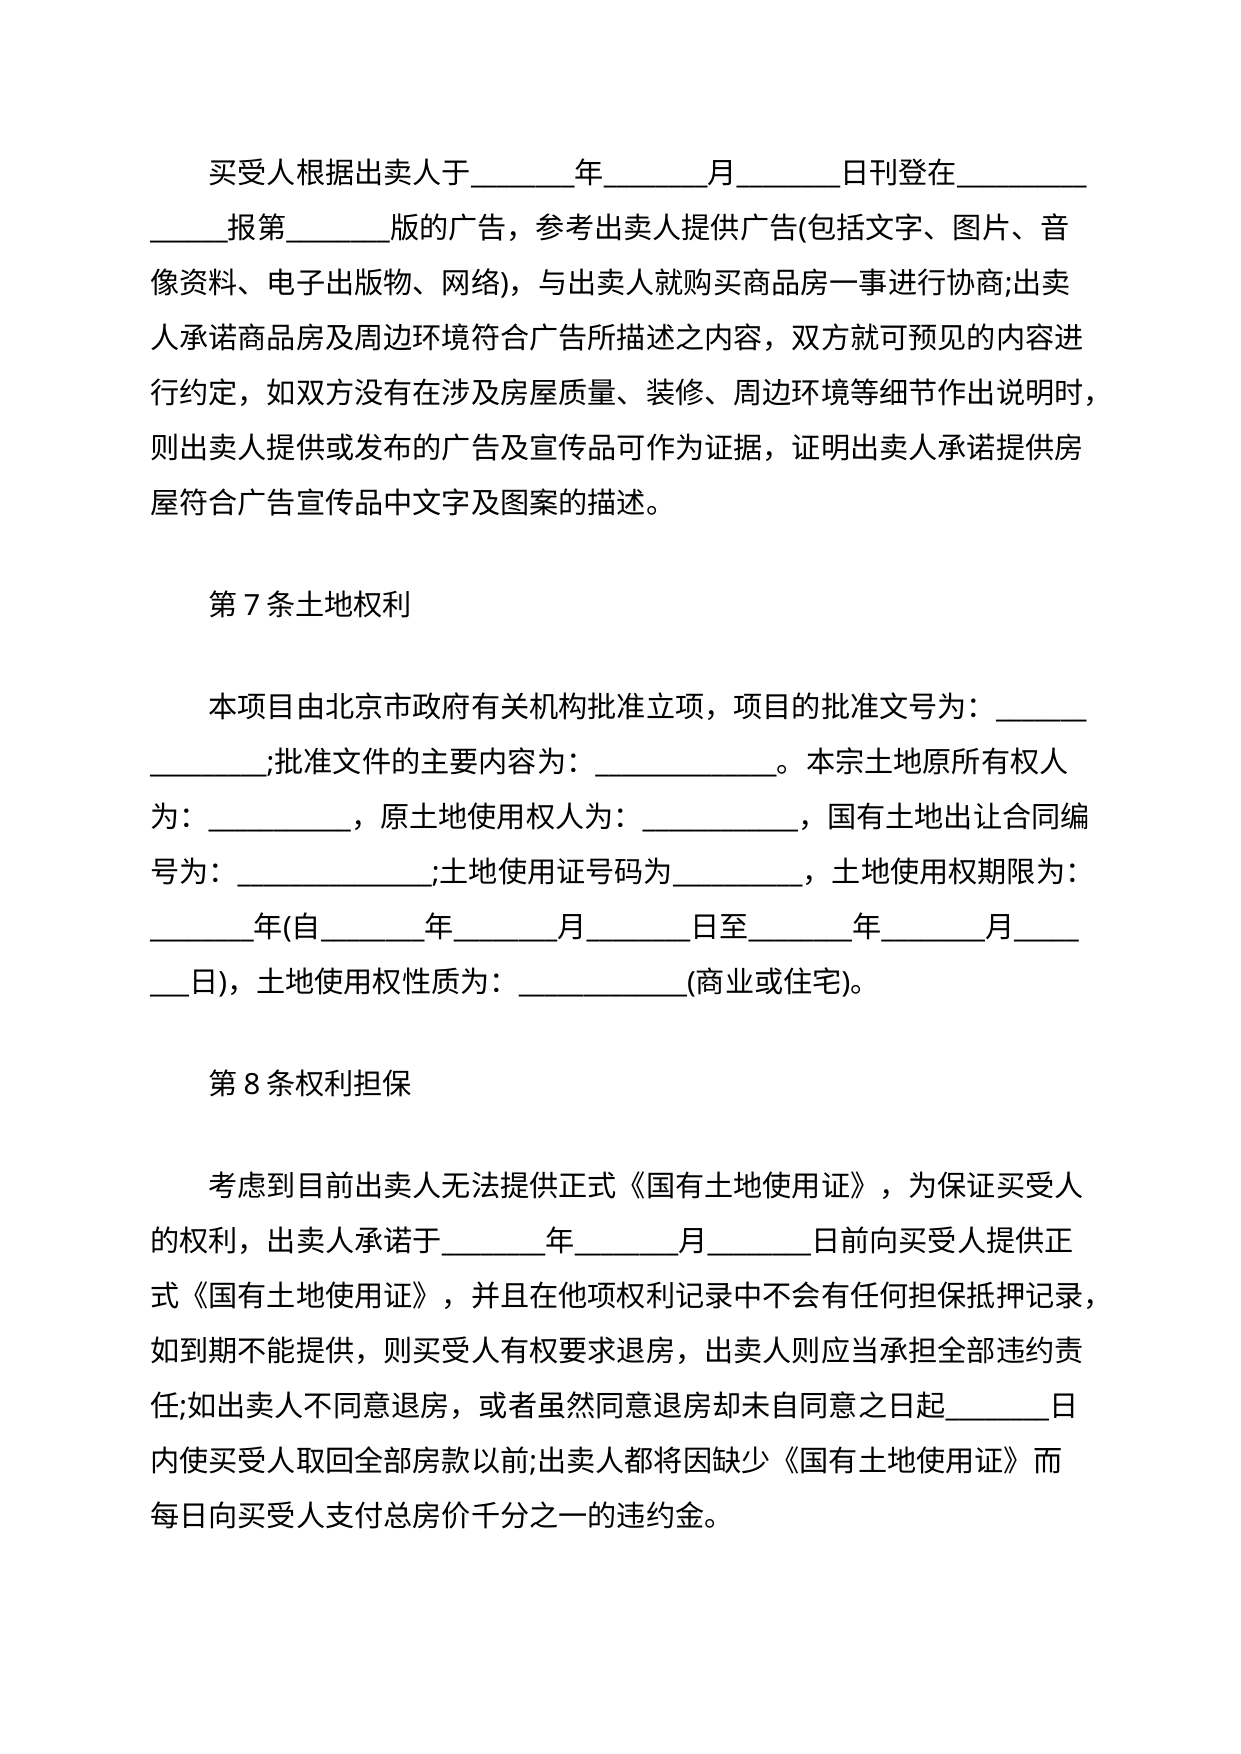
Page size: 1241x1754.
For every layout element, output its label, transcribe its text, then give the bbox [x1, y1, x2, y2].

text 考虑到目前出卖人无法提供正式《国有土地使用证》，为保证买受人的权利，出卖人承诺于________年________月________日前向买受人提供正式《国有土地使用证》，并且在他项权利记录中不会有任何担保抵押记录，如到期不能提供，则买受人有权要求退房，出卖人则应当承担全部违约责任;如出卖人不同意退房，或者虽然同意退房却未自同意之日起________日内使买受人取回全部房款以前;出卖人都将因缺少《国有土地使用证》而每日向买受人支付总房价千分之一的违约金。 [150, 1162, 1090, 1534]
text 本项目由北京市政府有关机构批准立项，项目的批准文号为：________________;批准文件的主要内容为：______________。本宗土地原所有权人为：___________，原土地使用权人为：____________，国有土地出让合同编号为：_______________;土地使用证号码为__________，土地使用权期限为：________年(自________年________月________日至________年________月________日)，土地使用权性质为：_____________(商业或住宅)。 [150, 683, 1090, 1001]
text 第7条土地权利 [150, 581, 1090, 624]
text 第8条权利担保 [150, 1060, 1090, 1103]
text 买受人根据出卖人于________年________月________日刊登在________________报第________版的广告，参考出卖人提供广告(包括文字、图片、音像资料、电子出版物、网络)，与出卖人就购买商品房一事进行协商;出卖人承诺商品房及周边环境符合广告所描述之内容，双方就可预见的内容进行约定，如双方没有在涉及房屋质量、装修、周边环境等细节作出说明时，则出卖人提供或发布的广告及宣传品可作为证据，证明出卖人承诺提供房屋符合广告宣传品中文字及图案的描述。 [150, 150, 1090, 522]
